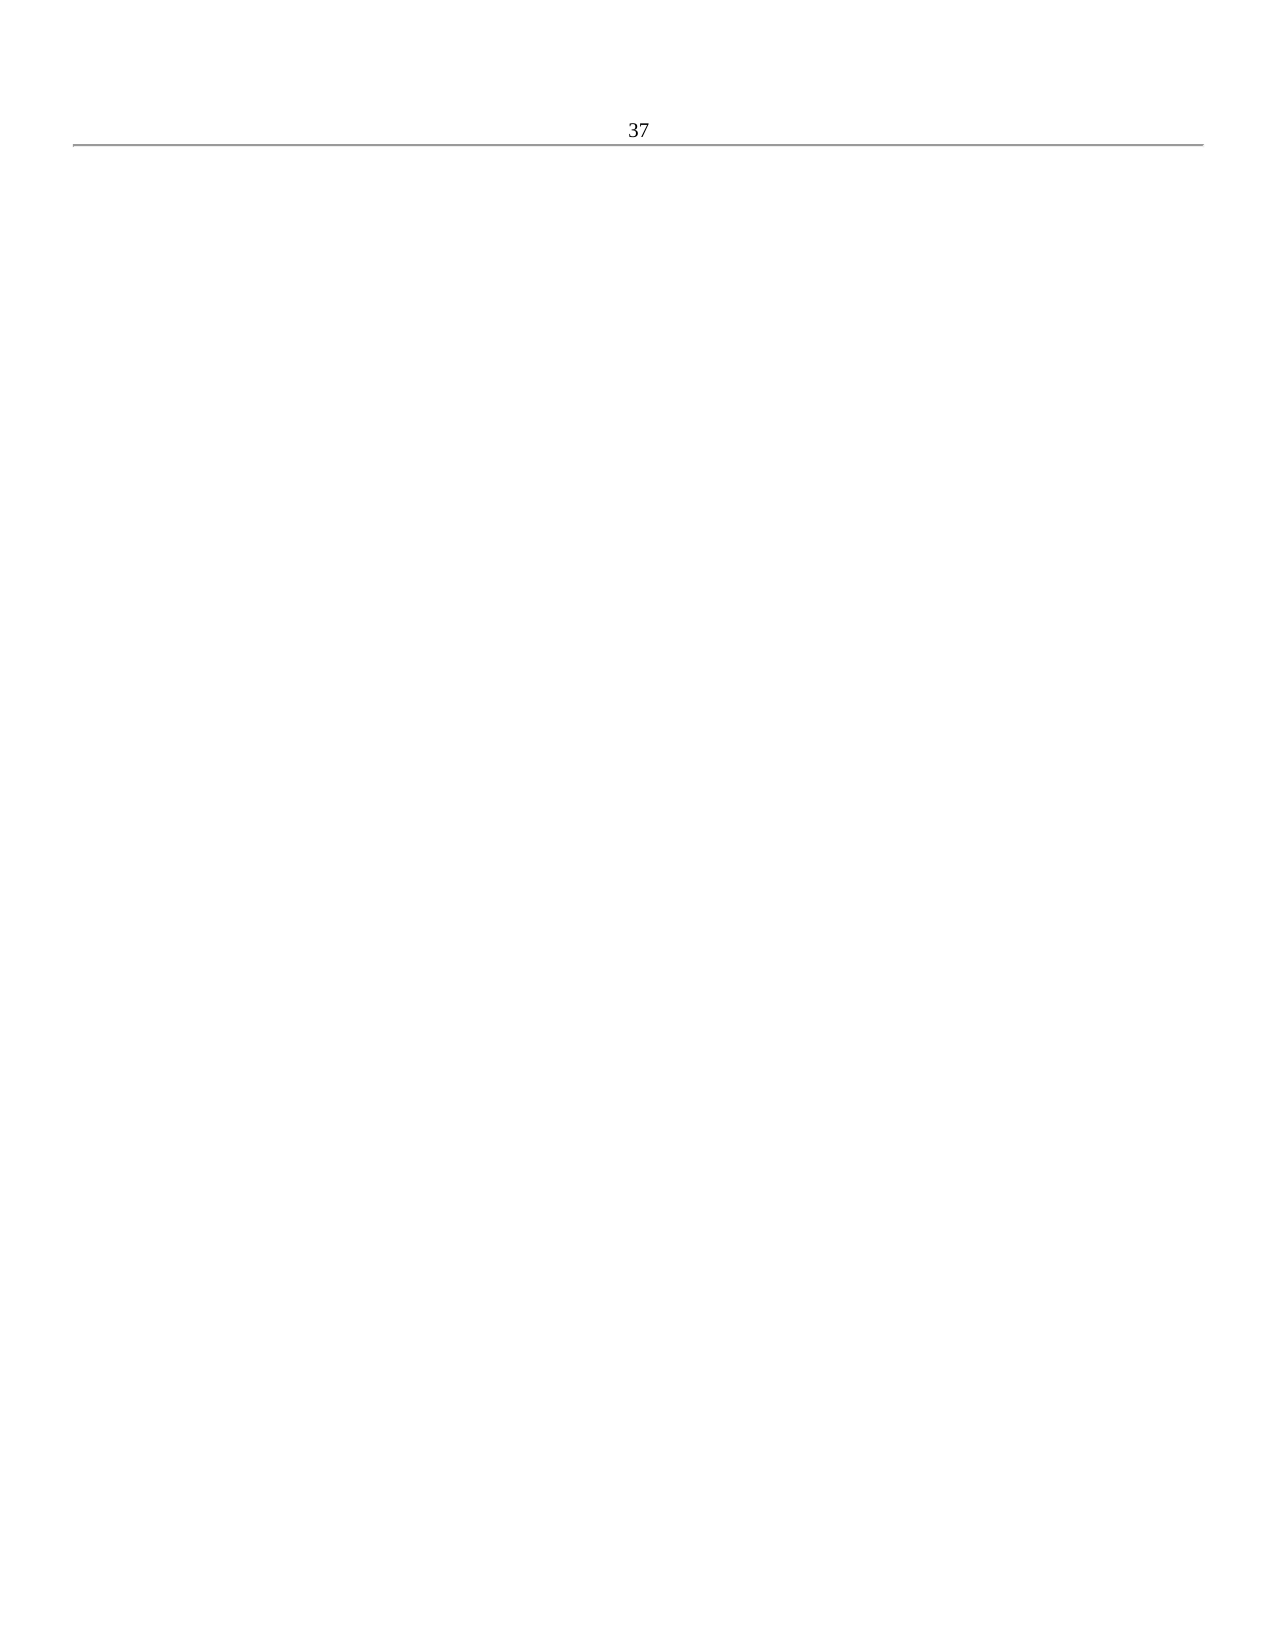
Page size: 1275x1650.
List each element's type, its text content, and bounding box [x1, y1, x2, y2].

text 37 [628, 118, 1204, 142]
